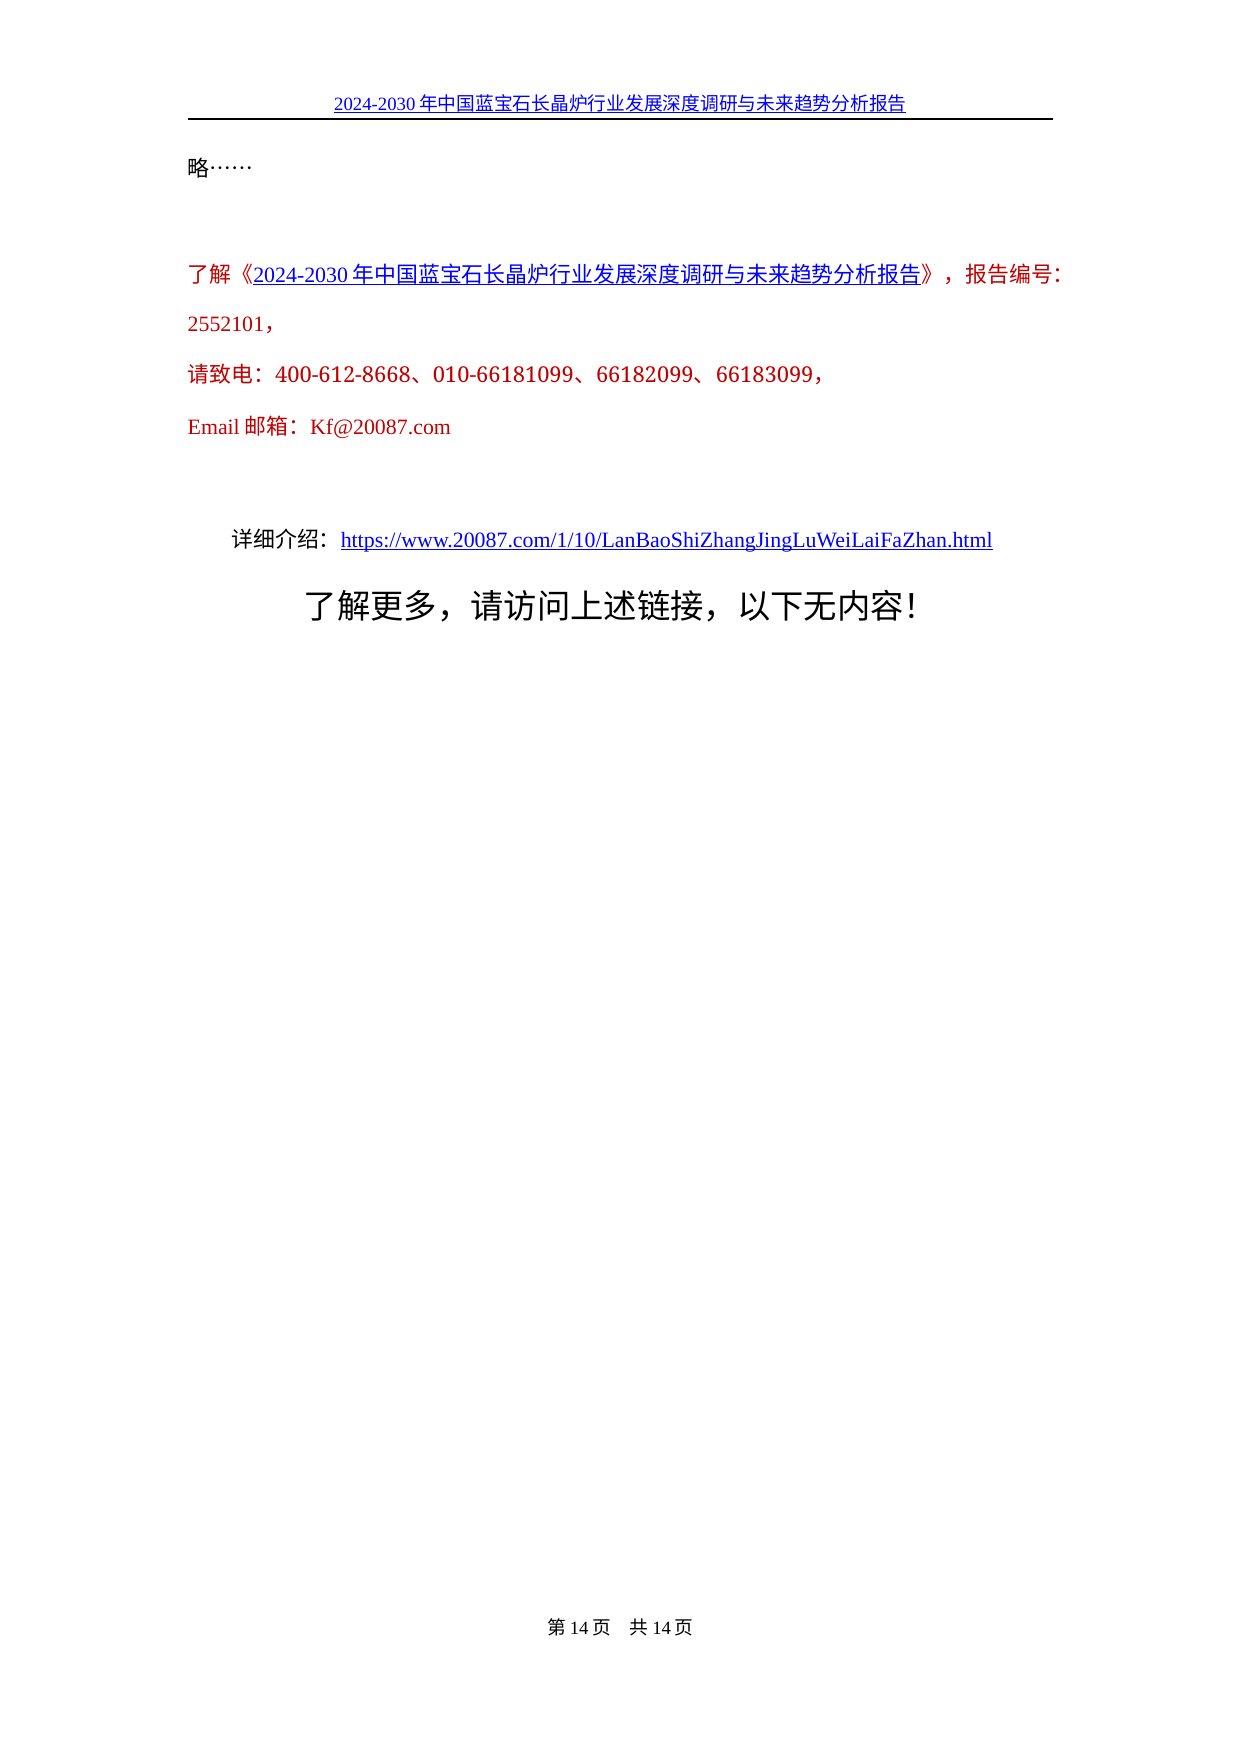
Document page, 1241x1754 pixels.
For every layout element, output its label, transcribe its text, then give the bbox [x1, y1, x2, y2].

text 请致电：400-612-8668、010-66181099、66182099、66183099， [187, 357, 1053, 389]
text 详细介绍：https://www.20087.com/1/10/LanBaoShiZhangJingLuWeiLaiFaZhan.html [187, 521, 1053, 554]
title 了解更多，请访问上述链接，以下无内容！ [187, 571, 1053, 636]
text 了解《2024-2030年中国蓝宝石长晶炉行业发展深度调研与未来趋势分析报告》，报告编号：2552101， [187, 257, 1053, 338]
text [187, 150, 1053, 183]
text Email邮箱：Kf@20087.com [187, 408, 1053, 441]
